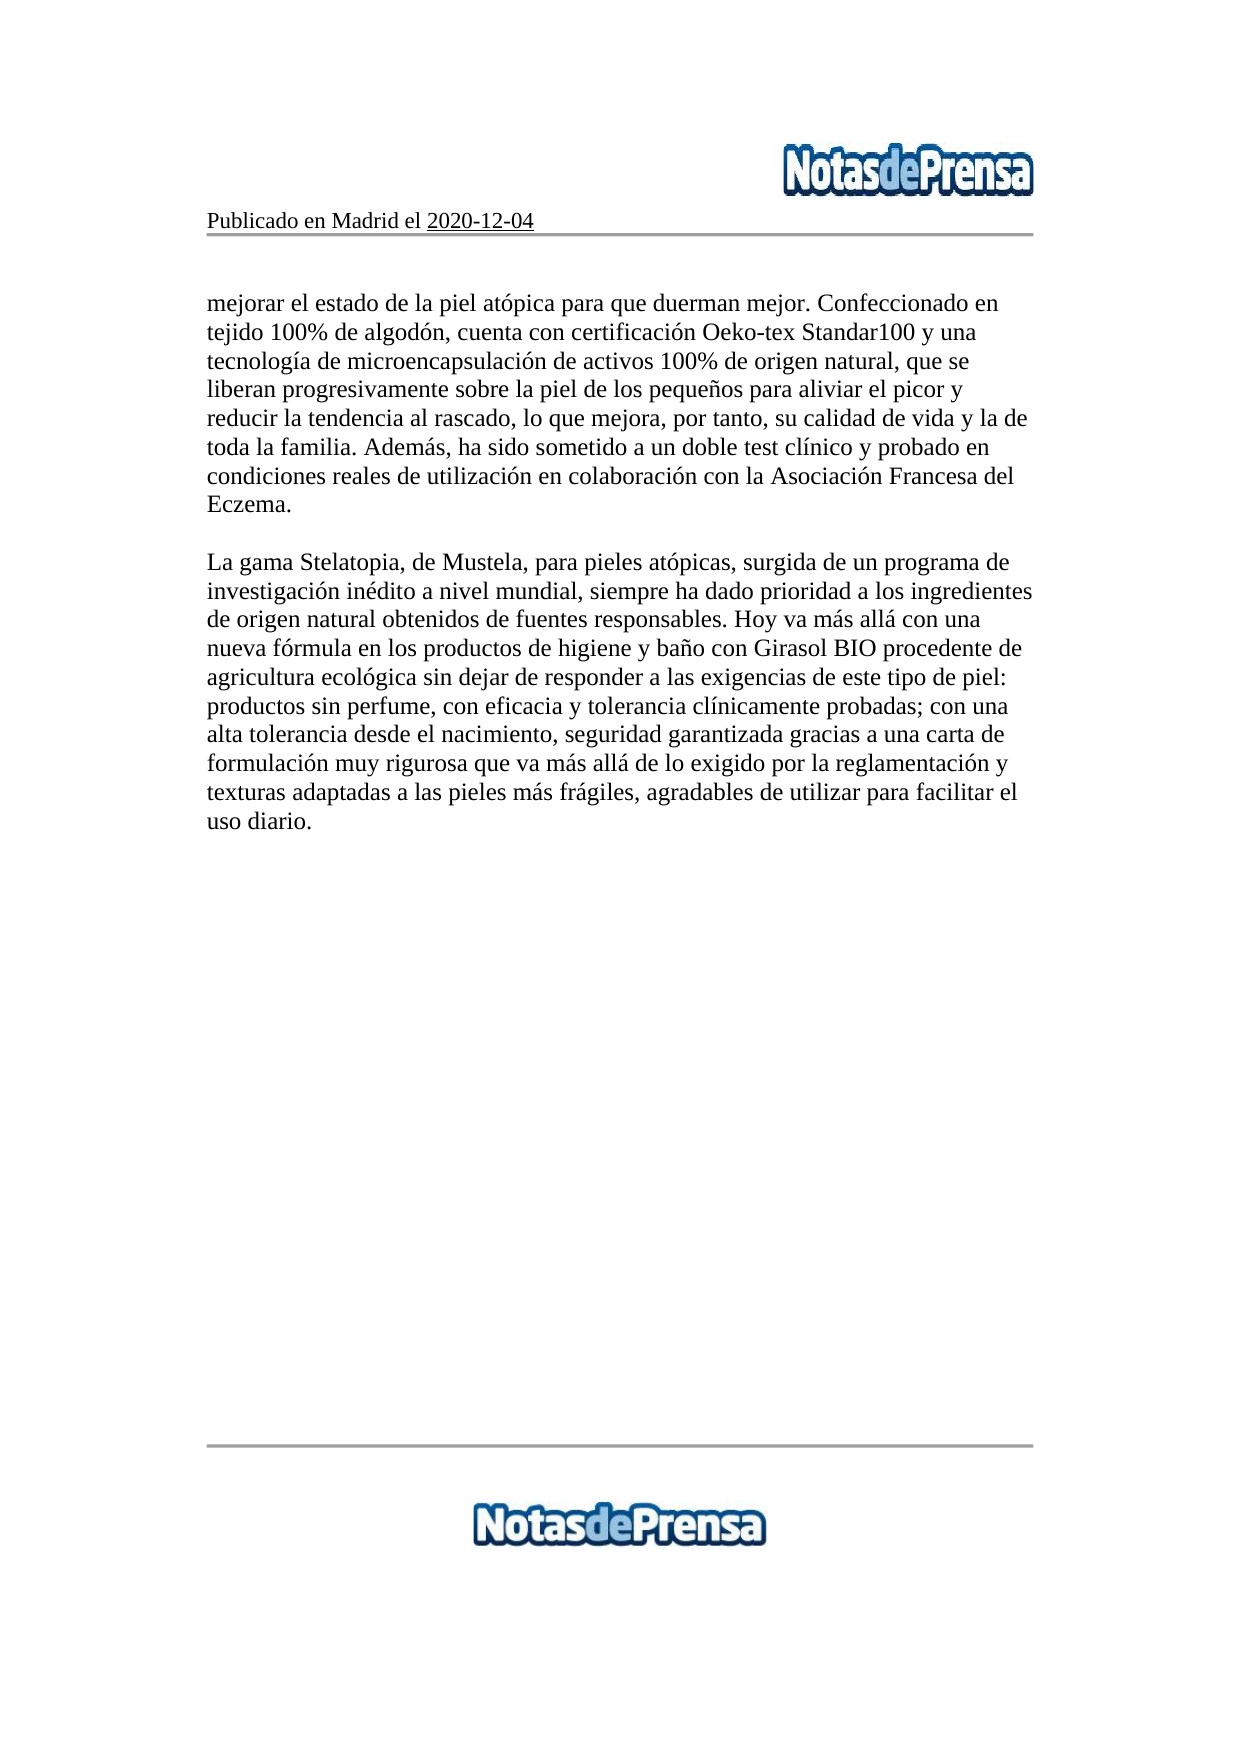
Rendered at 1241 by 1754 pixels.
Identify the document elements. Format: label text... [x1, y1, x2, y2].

picture [783, 142, 1034, 199]
picture [473, 1501, 767, 1548]
